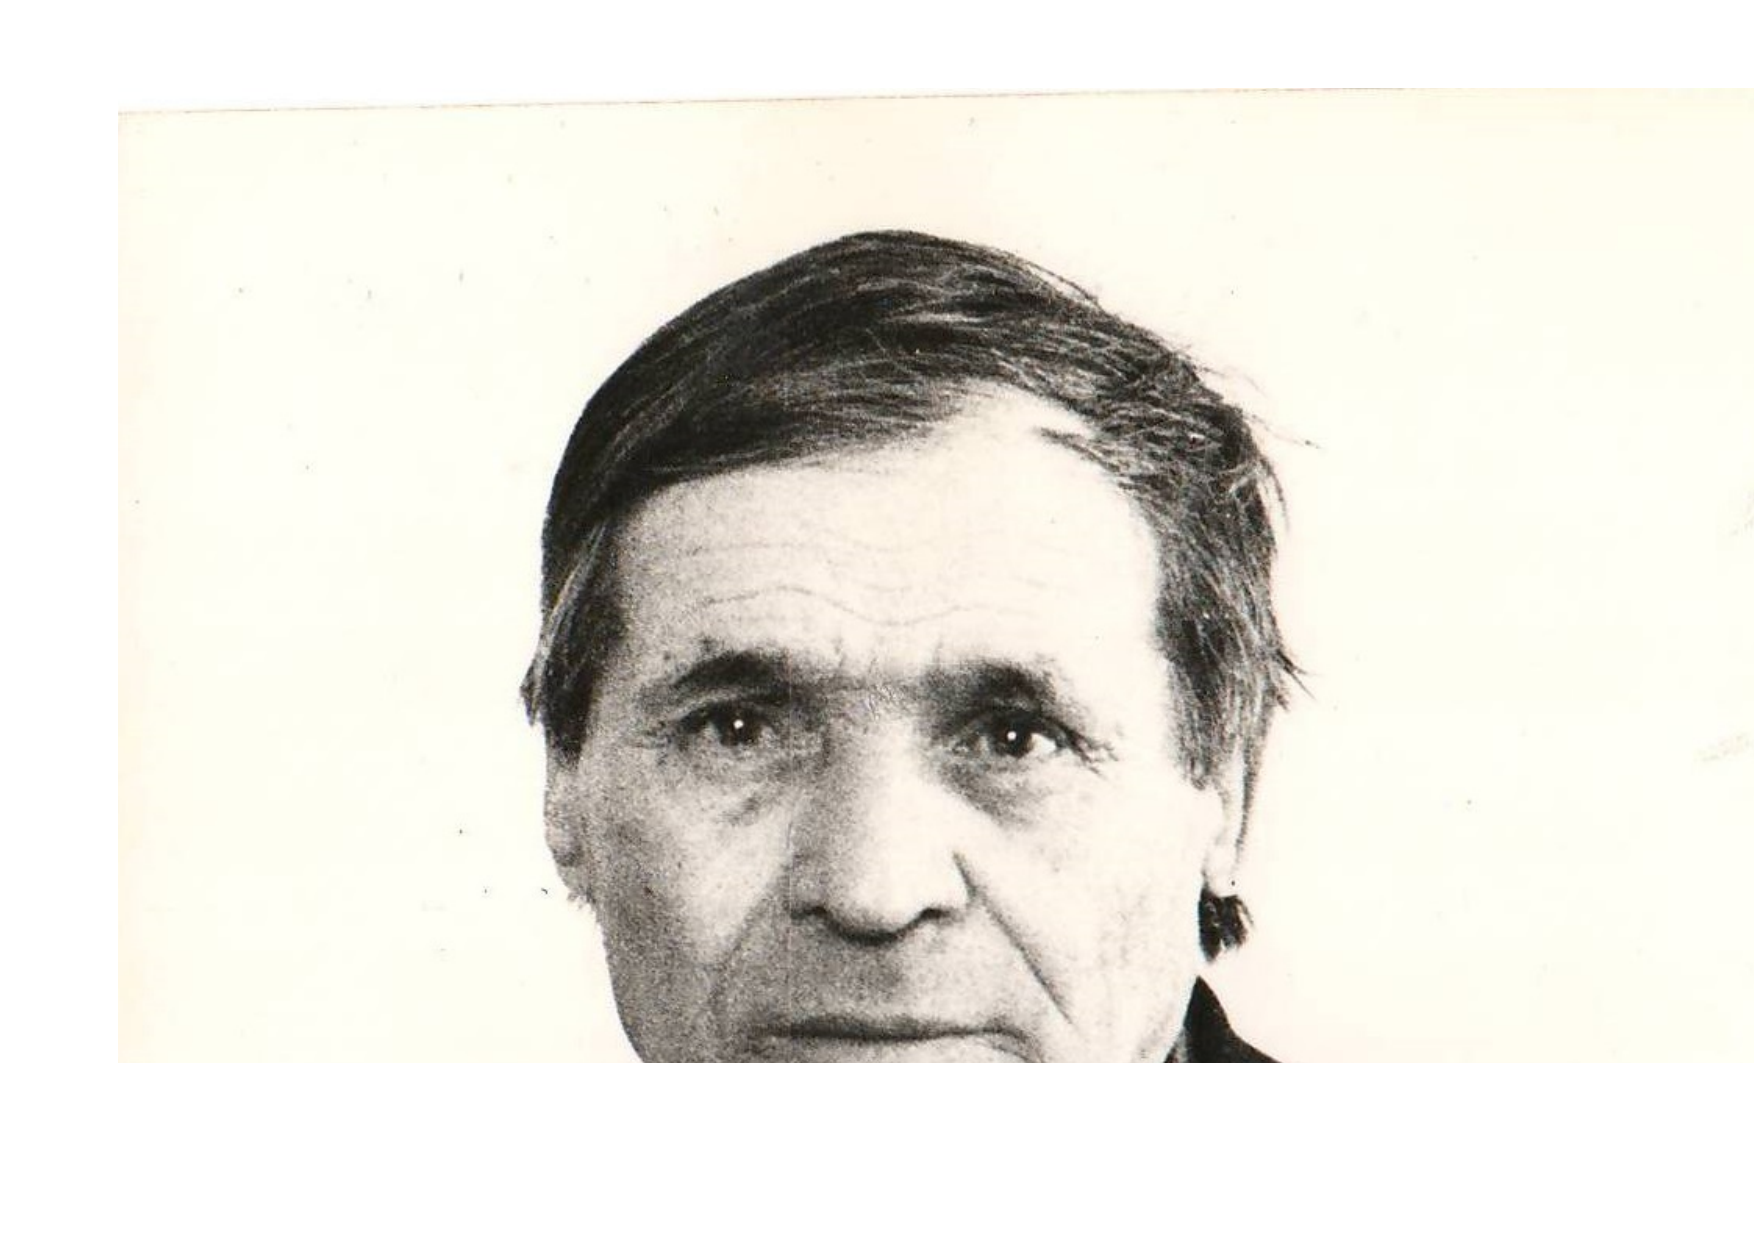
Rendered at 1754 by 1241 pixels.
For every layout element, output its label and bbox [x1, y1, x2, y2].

picture [118, 88, 1754, 1063]
